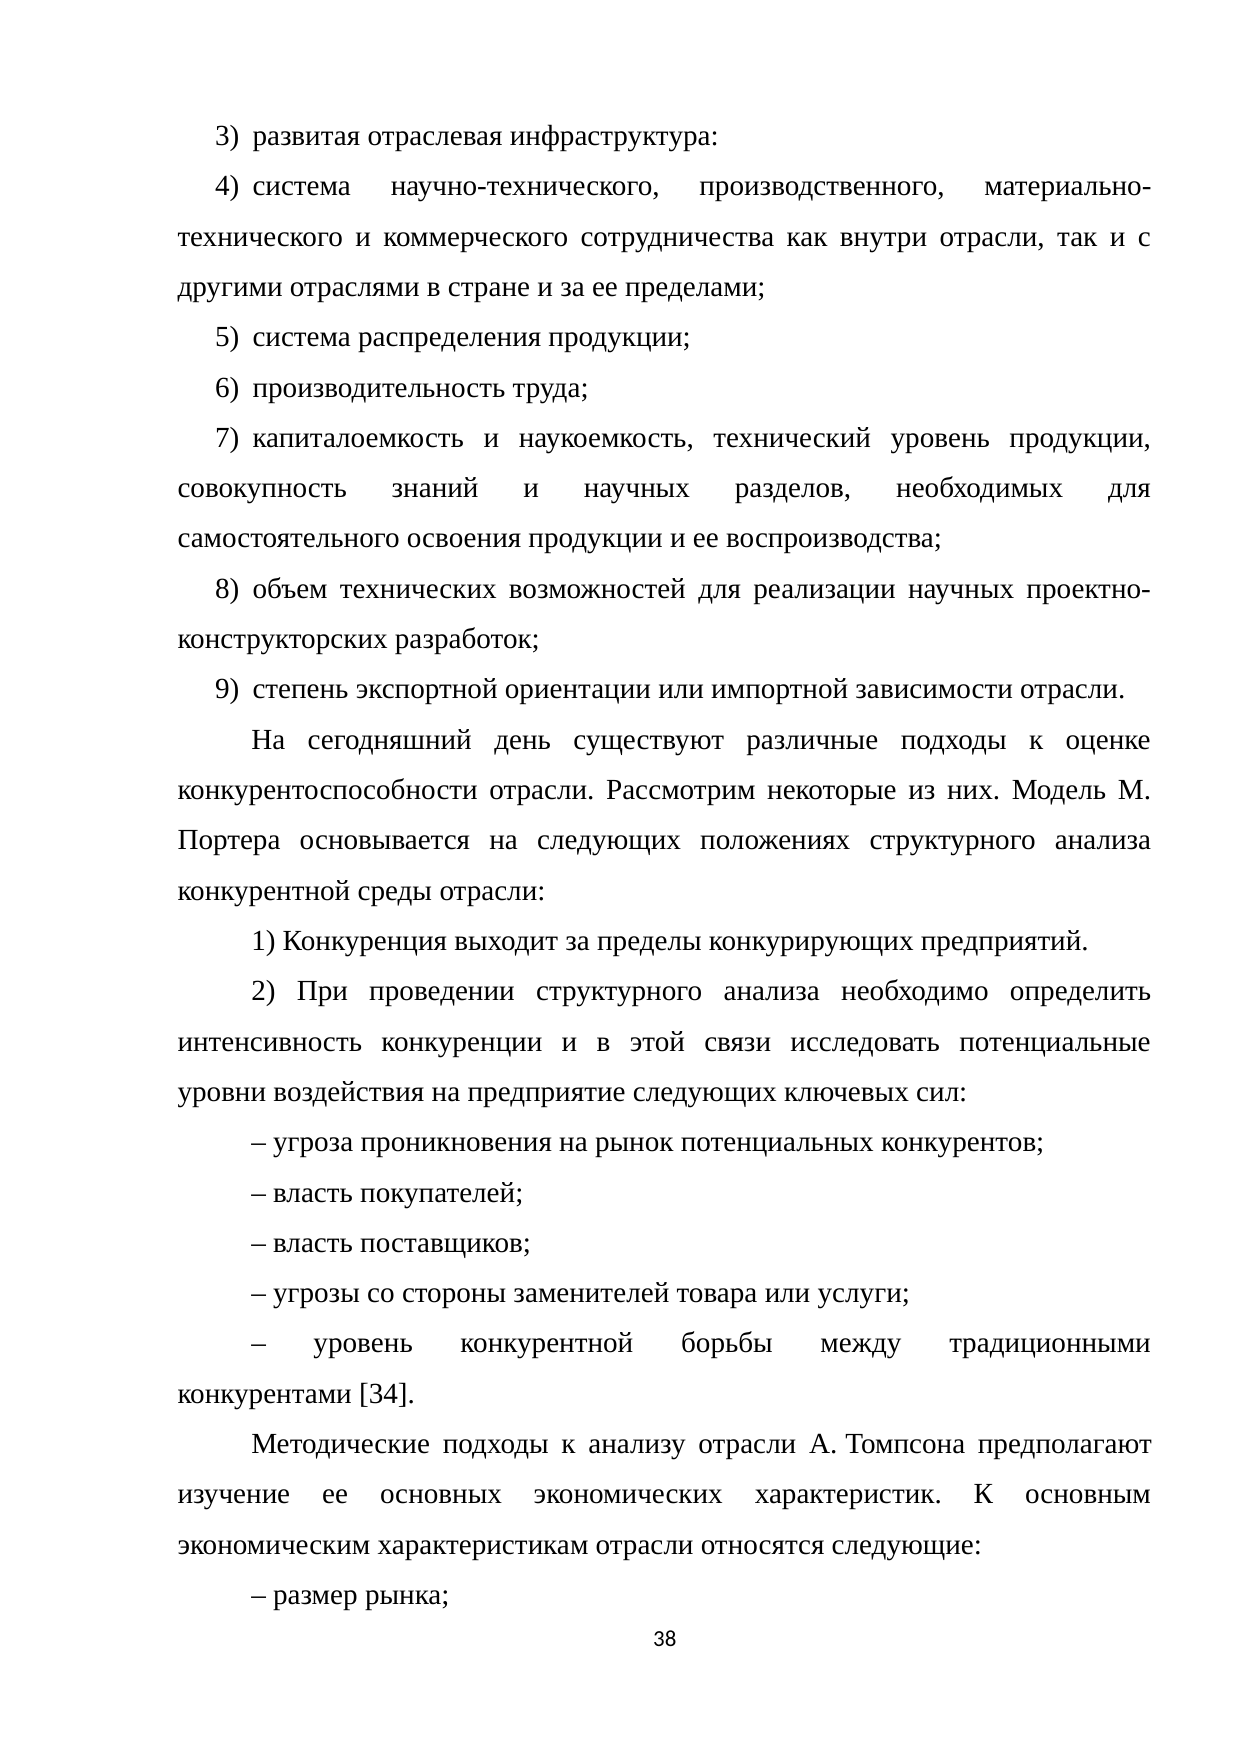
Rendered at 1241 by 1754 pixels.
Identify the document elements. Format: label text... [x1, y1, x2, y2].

text 1) Конкуренция выходит за пределы конкурирующих предприятий. [177, 923, 1152, 957]
text – власть поставщиков; [177, 1225, 1152, 1258]
list развитая отраслевая инфраструктура: [215, 118, 1152, 152]
list система распределения продукции; [215, 319, 1152, 353]
list степень экспортной ориентации или импортной зависимости отрасли. [215, 672, 1152, 705]
text 2) При проведении структурного анализа необходимо определить интенсивность конкуренции и в этой связи исследовать потенциальные уровни воздействия на предприятие следующих ключевых сил: [177, 973, 1152, 1108]
text – размер рынка; [177, 1577, 1152, 1611]
text На сегодняшний день существуют различные подходы к оценке конкурентоспособности отрасли. Рассмотрим некоторые из них. Модель М. Портера основывается на следующих положениях структурного анализа конкурентной среды отрасли: [177, 722, 1152, 906]
list объем технических возможностей для реализации научных проектно-конструкторских разработок; [177, 571, 1152, 655]
list система научно-технического, производственного, материально-технического и коммерческого сотрудничества как внутри отрасли, так и с другими отраслями в стране и за ее пределами; [177, 168, 1152, 303]
text – угрозы со стороны заменителей товара или услуги; [177, 1275, 1152, 1309]
text – власть покупателей; [177, 1175, 1152, 1208]
text – уровень конкурентной борьбы между традиционными конкурентами [34]. [177, 1326, 1152, 1409]
text – угроза проникновения на рынок потенциальных конкурентов; [177, 1124, 1152, 1158]
text Методические подходы к анализу отрасли А. Томпсона предполагают изучение ее основных экономических характеристик. К основным экономическим характеристикам отрасли относятся следующие: [177, 1426, 1152, 1560]
list капиталоемкость и наукоемкость, технический уровень продукции, совокупность знаний и научных разделов, необходимых для самостоятельного освоения продукции и ее воспроизводства; [177, 420, 1152, 554]
list производительность труда; [215, 370, 1152, 403]
